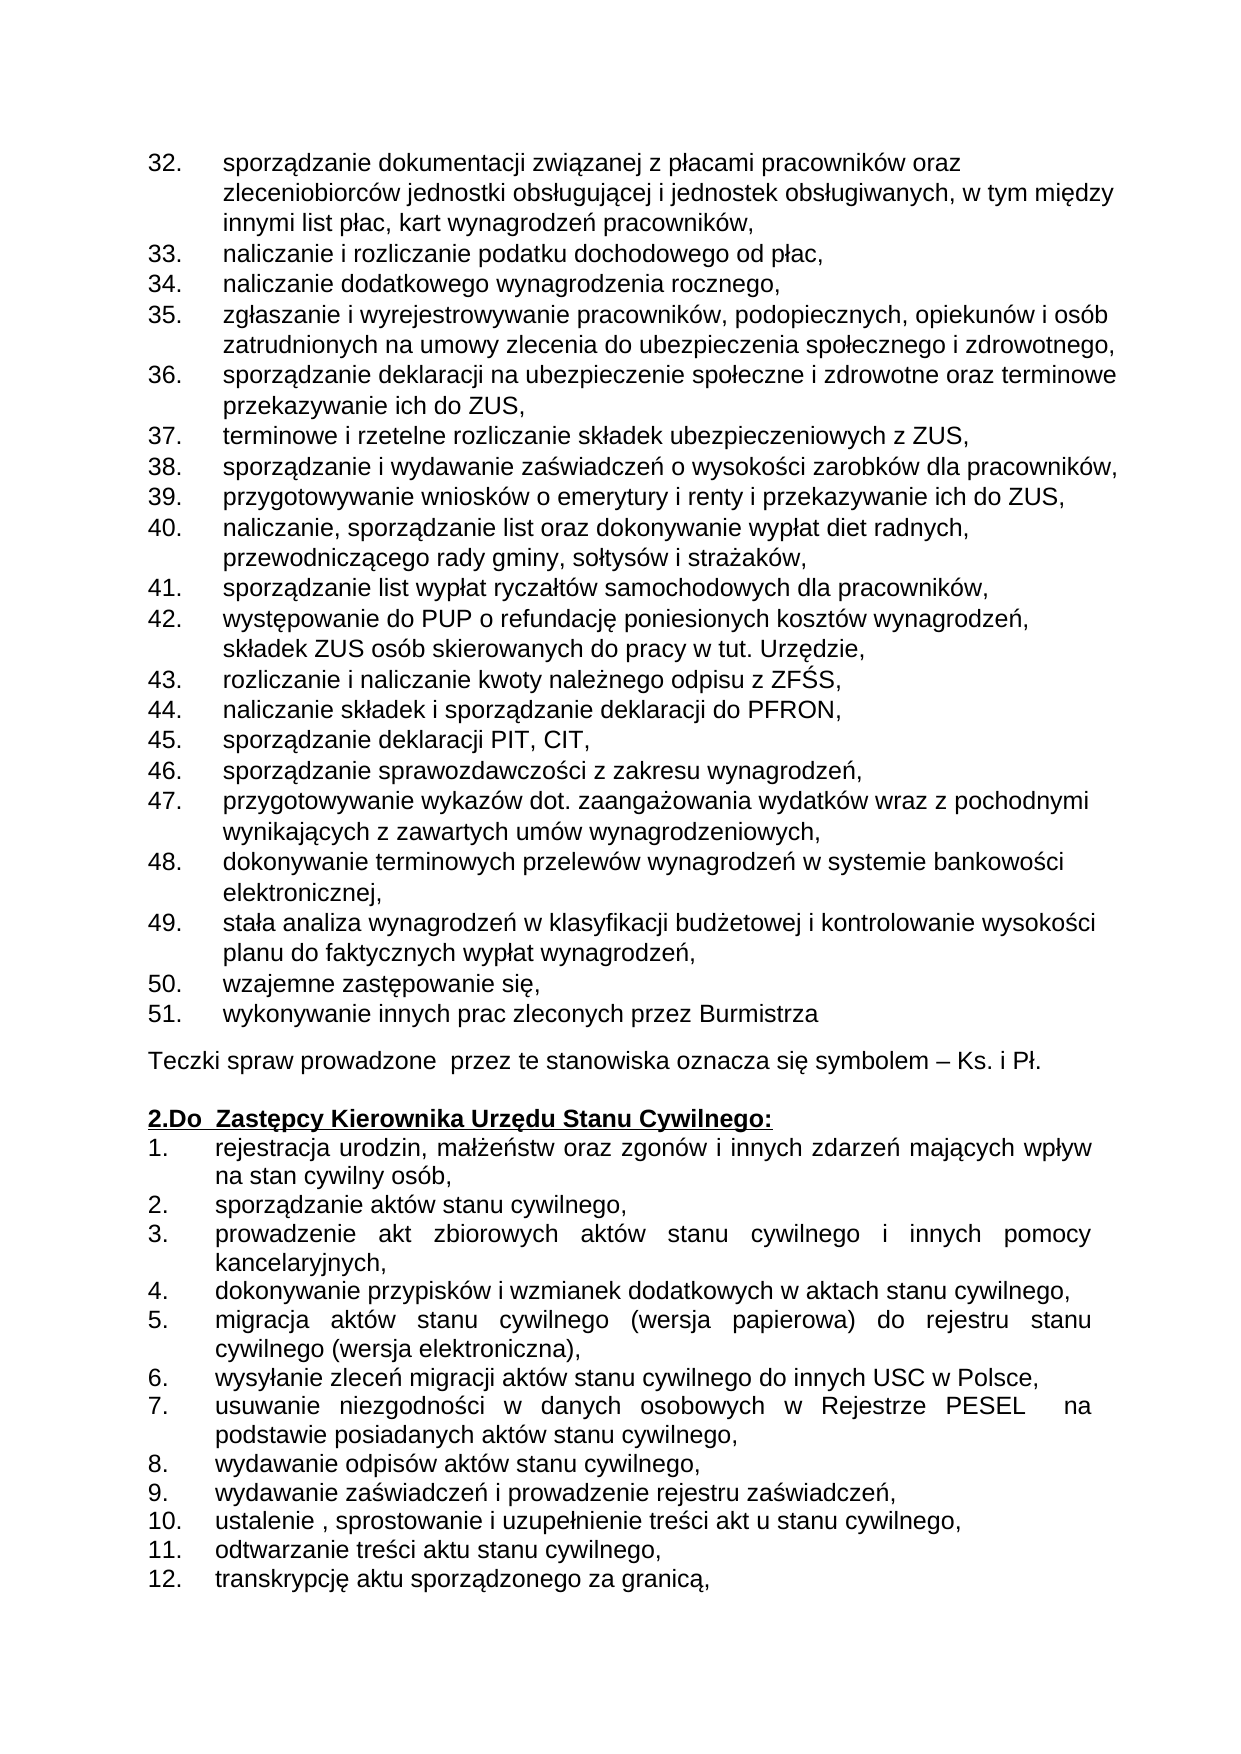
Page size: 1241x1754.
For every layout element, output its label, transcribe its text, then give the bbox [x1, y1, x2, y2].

list stała analiza wynagrodzeń w klasyfikacji budżetowej i kontrolowanie wysokości planu do faktycznych wypłat wynagrodzeń, [148, 908, 1122, 967]
list występowanie do PUP o refundację poniesionych kosztów wynagrodzeń, składek ZUS osób skierowanych do pracy w tut. Urzędzie, [148, 604, 1122, 663]
list wzajemne zastępowanie się, [148, 969, 1122, 998]
list zgłaszanie i wyrejestrowywanie pracowników, podopiecznych, opiekunów i osób zatrudnionych na umowy zlecenia do ubezpieczenia społecznego i zdrowotnego, [148, 300, 1122, 359]
list przygotowywanie wniosków o emerytury i renty i przekazywanie ich do ZUS, [148, 482, 1122, 511]
list usuwanie niezgodności w danych osobowych w Rejestrze PESEL na podstawie posiadanych aktów stanu cywilnego, [148, 1391, 1093, 1449]
list naliczanie dodatkowego wynagrodzenia rocznego, [148, 269, 1122, 298]
list rejestracja urodzin, małżeństw oraz zgonów i innych zdarzeń mających wpływ na stan cywilny osób, [148, 1133, 1093, 1190]
list migracja aktów stanu cywilnego (wersja papierowa) do rejestru stanu cywilnego (wersja elektroniczna), [148, 1305, 1093, 1363]
list dokonywanie terminowych przelewów wynagrodzeń w systemie bankowości elektronicznej, [148, 847, 1122, 906]
list sporządzanie deklaracji PIT, CIT, [148, 726, 1122, 754]
list wykonywanie innych prac zleconych przez Burmistrza [148, 999, 1122, 1028]
list naliczanie składek i sporządzanie deklaracji do PFRON, [148, 695, 1122, 724]
list naliczanie i rozliczanie podatku dochodowego od płac, [148, 239, 1122, 268]
list sporządzanie list wypłat ryczałtów samochodowych dla pracowników, [148, 573, 1122, 602]
text Teczki spraw prowadzone przez te stanowiska oznacza się symbolem – Ks. i Pł. [148, 1046, 1093, 1075]
list sporządzanie aktów stanu cywilnego, [148, 1190, 1093, 1219]
list dokonywanie przypisków i wzmianek dodatkowych w aktach stanu cywilnego, [148, 1276, 1093, 1305]
list wysyłanie zleceń migracji aktów stanu cywilnego do innych USC w Polsce, [148, 1363, 1093, 1391]
list rozliczanie i naliczanie kwoty należnego odpisu z ZFŚS, [148, 665, 1122, 693]
list sporządzanie i wydawanie zaświadczeń o wysokości zarobków dla pracowników, [148, 452, 1122, 481]
list wydawanie odpisów aktów stanu cywilnego, [148, 1449, 1093, 1478]
list wydawanie zaświadczeń i prowadzenie rejestru zaświadczeń, [148, 1478, 1093, 1506]
list transkrypcję aktu sporządzonego za granicą, [148, 1564, 1093, 1593]
list przygotowywanie wykazów dot. zaangażowania wydatków wraz z pochodnymi wynikających z zawartych umów wynagrodzeniowych, [148, 786, 1122, 846]
list prowadzenie akt zbiorowych aktów stanu cywilnego i innych pomocy kancelaryjnych, [148, 1219, 1093, 1276]
list naliczanie, sporządzanie list oraz dokonywanie wypłat diet radnych, przewodniczącego rady gminy, sołtysów i strażaków, [148, 513, 1122, 572]
list terminowe i rzetelne rozliczanie składek ubezpieczeniowych z ZUS, [148, 421, 1122, 450]
list sporządzanie sprawozdawczości z zakresu wynagrodzeń, [148, 756, 1122, 785]
list ustalenie , sprostowanie i uzupełnienie treści akt u stanu cywilnego, [148, 1506, 1093, 1535]
list sporządzanie dokumentacji związanej z płacami pracowników oraz zleceniobiorców jednostki obsługującej i jednostek obsługiwanych, w tym między innymi list płac, kart wynagrodzeń pracowników, [148, 148, 1122, 237]
text 2.Do Zastępcy Kierownika Urzędu Stanu Cywilnego: [148, 1104, 1093, 1133]
list sporządzanie deklaracji na ubezpieczenie społeczne i zdrowotne oraz terminowe przekazywanie ich do ZUS, [148, 361, 1122, 420]
list odtwarzanie treści aktu stanu cywilnego, [148, 1535, 1093, 1564]
